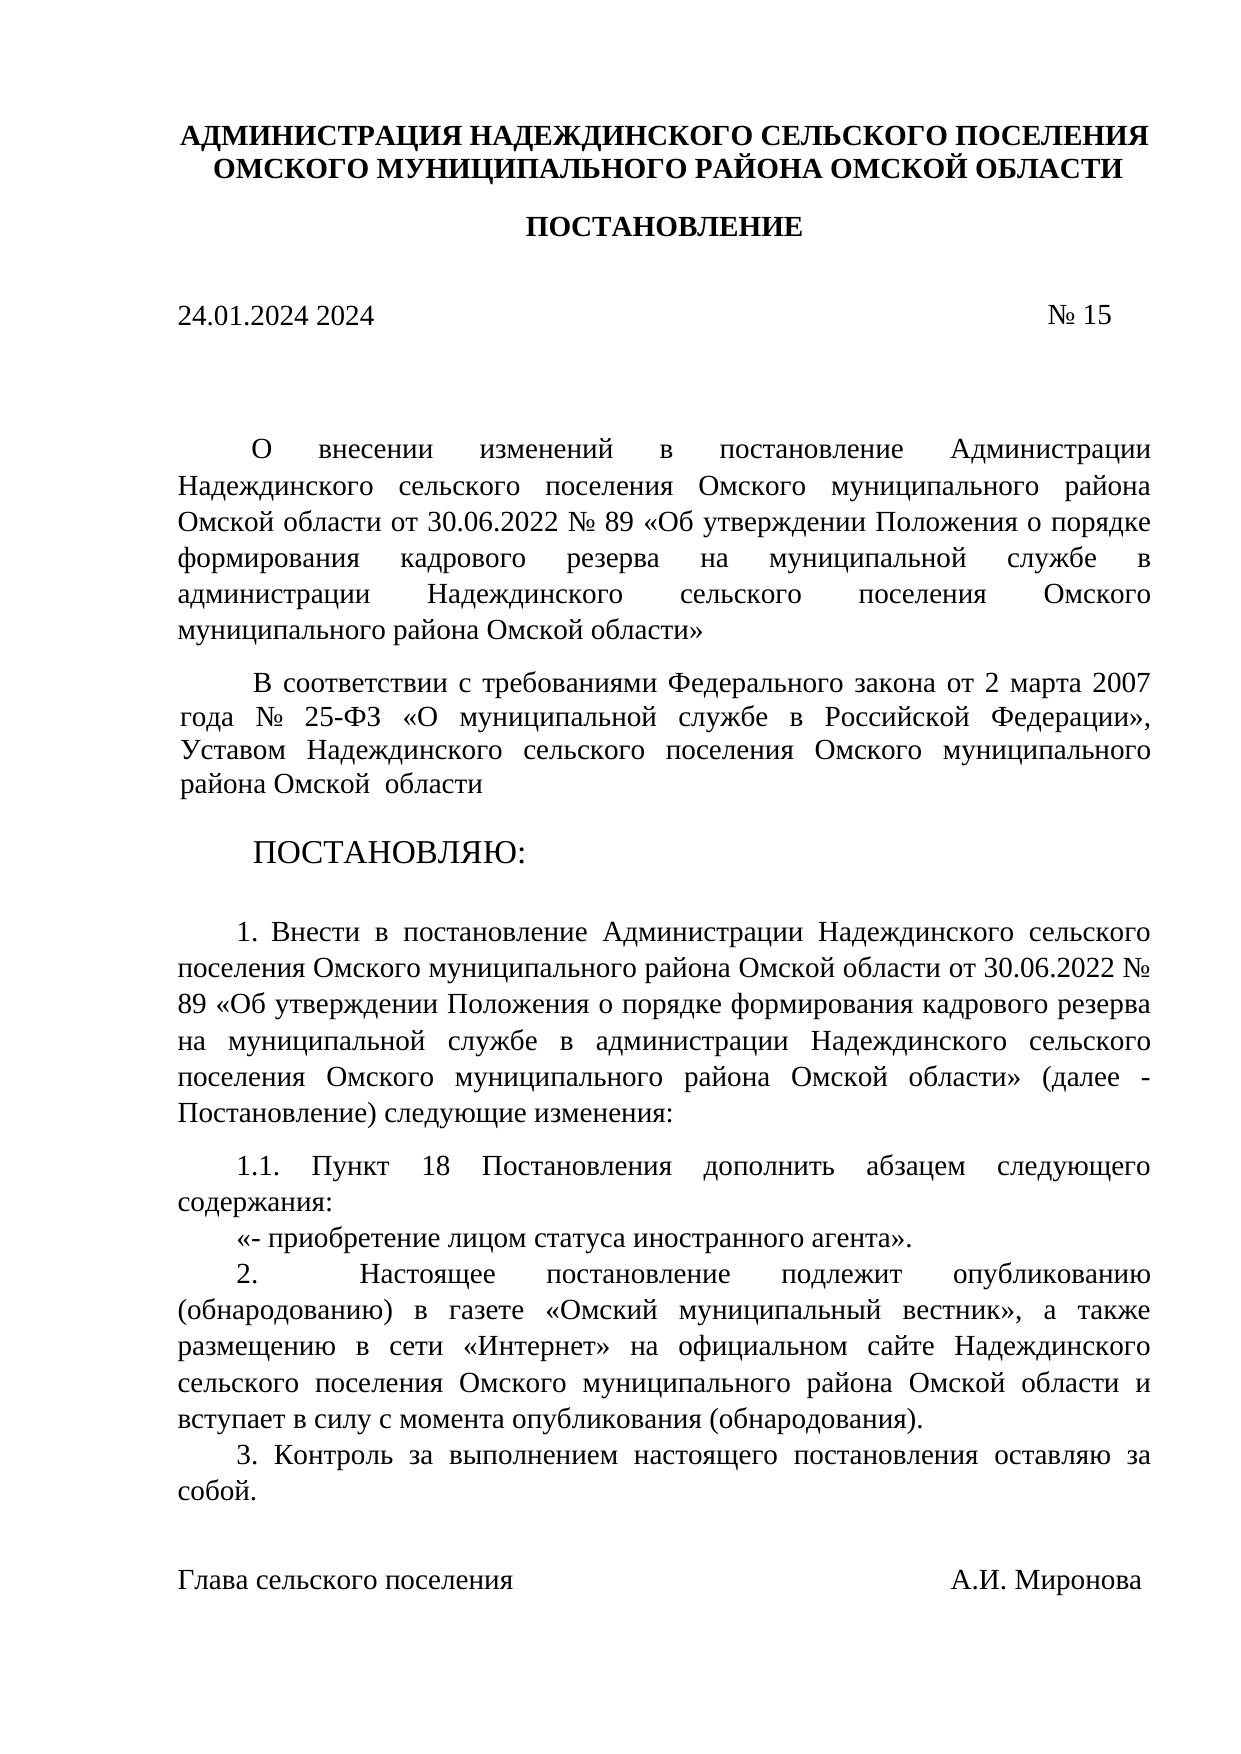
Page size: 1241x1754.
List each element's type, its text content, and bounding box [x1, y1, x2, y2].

text 1.1. Пункт 18 Постановления дополнить абзацем следующего содержания: [177, 1148, 1152, 1217]
table_header 24.01.2024 2024 [166, 298, 635, 352]
text ПОСТАНОВЛЯЮ: [180, 833, 1152, 871]
text ПОСТАНОВЛЕНИЕ [177, 209, 1152, 242]
text «- приобретение лицом статуса иностранного агента». [177, 1220, 1152, 1254]
text АДМИНИСТРАЦИЯ НАДЕЖДИНСКОГО СЕЛЬСКОГО ПОСЕЛЕНИЯ [177, 118, 1152, 152]
text 3. Контроль за выполнением настоящего постановления оставляю за собой. [177, 1437, 1152, 1507]
text В соответствии с требованиями Федерального закона от 2 марта 2007 года № 25-ФЗ «О муниципальной службе в Российской Федерации», Уставом Надеждинского сельского поселения Омского муниципального района Омской области [180, 665, 1152, 799]
text 1. Внести в постановление Администрации Надеждинского сельского поселения Омского муниципального района Омской области от 30.06.2022 № 89 «Об утверждении Положения о порядке формирования кадрового резерва на муниципальной службе в администрации Надеждинского сельского поселения Омского муниципального района Омской области» (далее - Постановление) следующие изменения: [177, 914, 1152, 1128]
text О внесении изменений в постановление Администрации Надеждинского сельского поселения Омского муниципального района Омской области от 30.06.2022 № 89 «Об утверждении Положения о порядке формирования кадрового резерва на муниципальной службе в администрации Надеждинского сельского поселения Омского муниципального района Омской области» [177, 432, 1152, 646]
text 2. Настоящее постановление подлежит опубликованию (обнародованию) в газете «Омский муниципальный вестник», а также размещению в сети «Интернет» на официальном сайте Надеждинского сельского поселения Омского муниципального района Омской области и вступает в силу с момента опубликования (обнародования). [177, 1256, 1152, 1434]
text № 15 [177, 297, 1152, 367]
text ОМСКОГО МУНИЦИПАЛЬНОГО РАЙОНА ОМСКОЙ ОБЛАСТИ [177, 152, 1152, 185]
text Глава сельского поселения А.И. Миронова [177, 1562, 1152, 1596]
